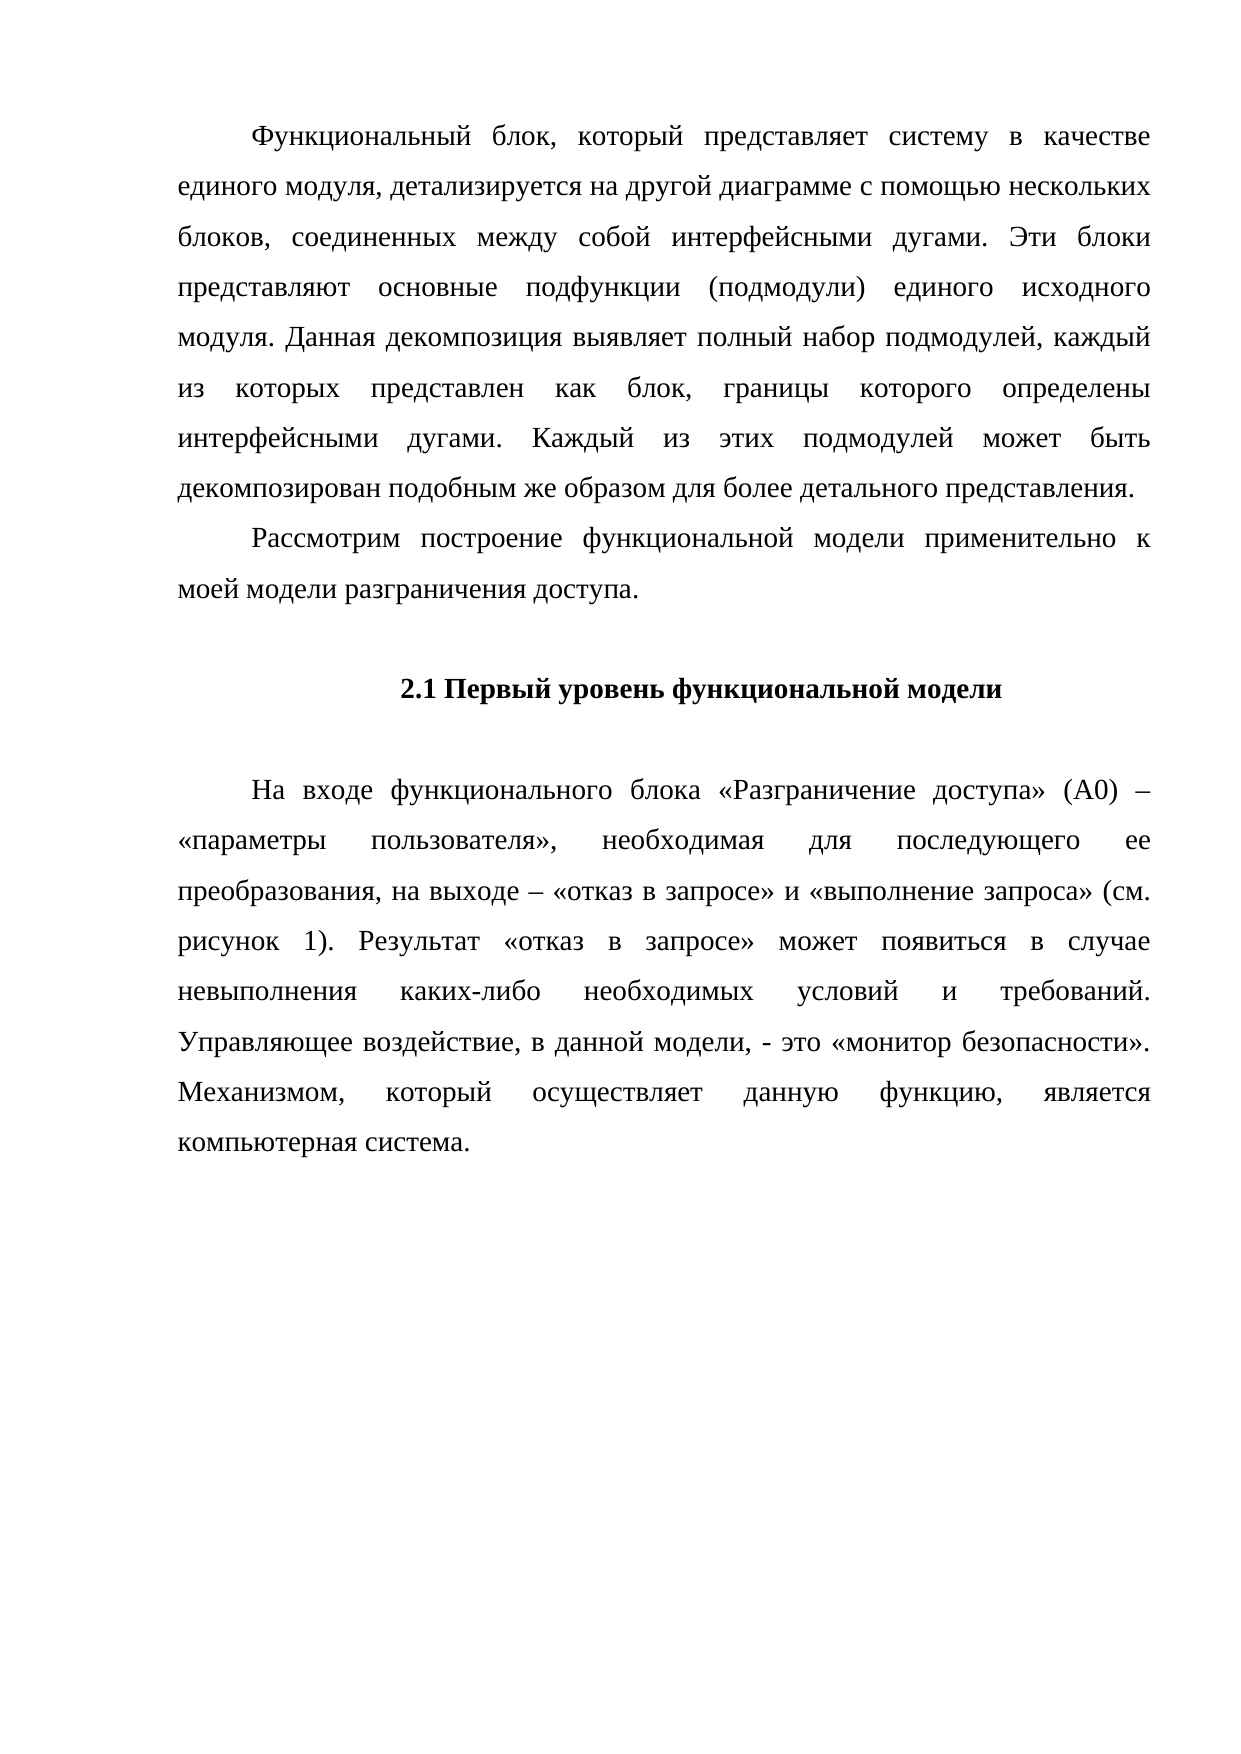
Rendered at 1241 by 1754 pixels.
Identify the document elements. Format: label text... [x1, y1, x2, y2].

text Рассмотрим построение функциональной модели применительно к моей модели разграничения доступа. [177, 521, 1152, 604]
text 2.1 Первый уровень функциональной модели [177, 672, 1152, 705]
text Функциональный блок, который представляет систему в качестве единого модуля, детализируется на другой диаграмме с помощью нескольких блоков, соединенных между собой интерфейсными дугами. Эти блоки представляют основные подфункции (подмодули) единого исходного модуля. Данная декомпозиция выявляет полный набор подмодулей, каждый из которых представлен как блок, границы которого определены интерфейсными дугами. Каждый из этих подмодулей может быть декомпозирован подобным же образом для более детального представления. [177, 118, 1152, 504]
text На входе функционального блока «Разграничение доступа» (А0) – «параметры пользователя», необходимая для последующего ее преобразования, на выходе – «отказ в запросе» и «выполнение запроса» (см. рисунок 1). Результат «отказ в запросе» может появиться в случае невыполнения каких-либо необходимых условий и требований. Управляющее воздействие, в данной модели, - это «монитор безопасности». Механизмом, который осуществляет данную функцию, является компьютерная система. [177, 772, 1152, 1158]
